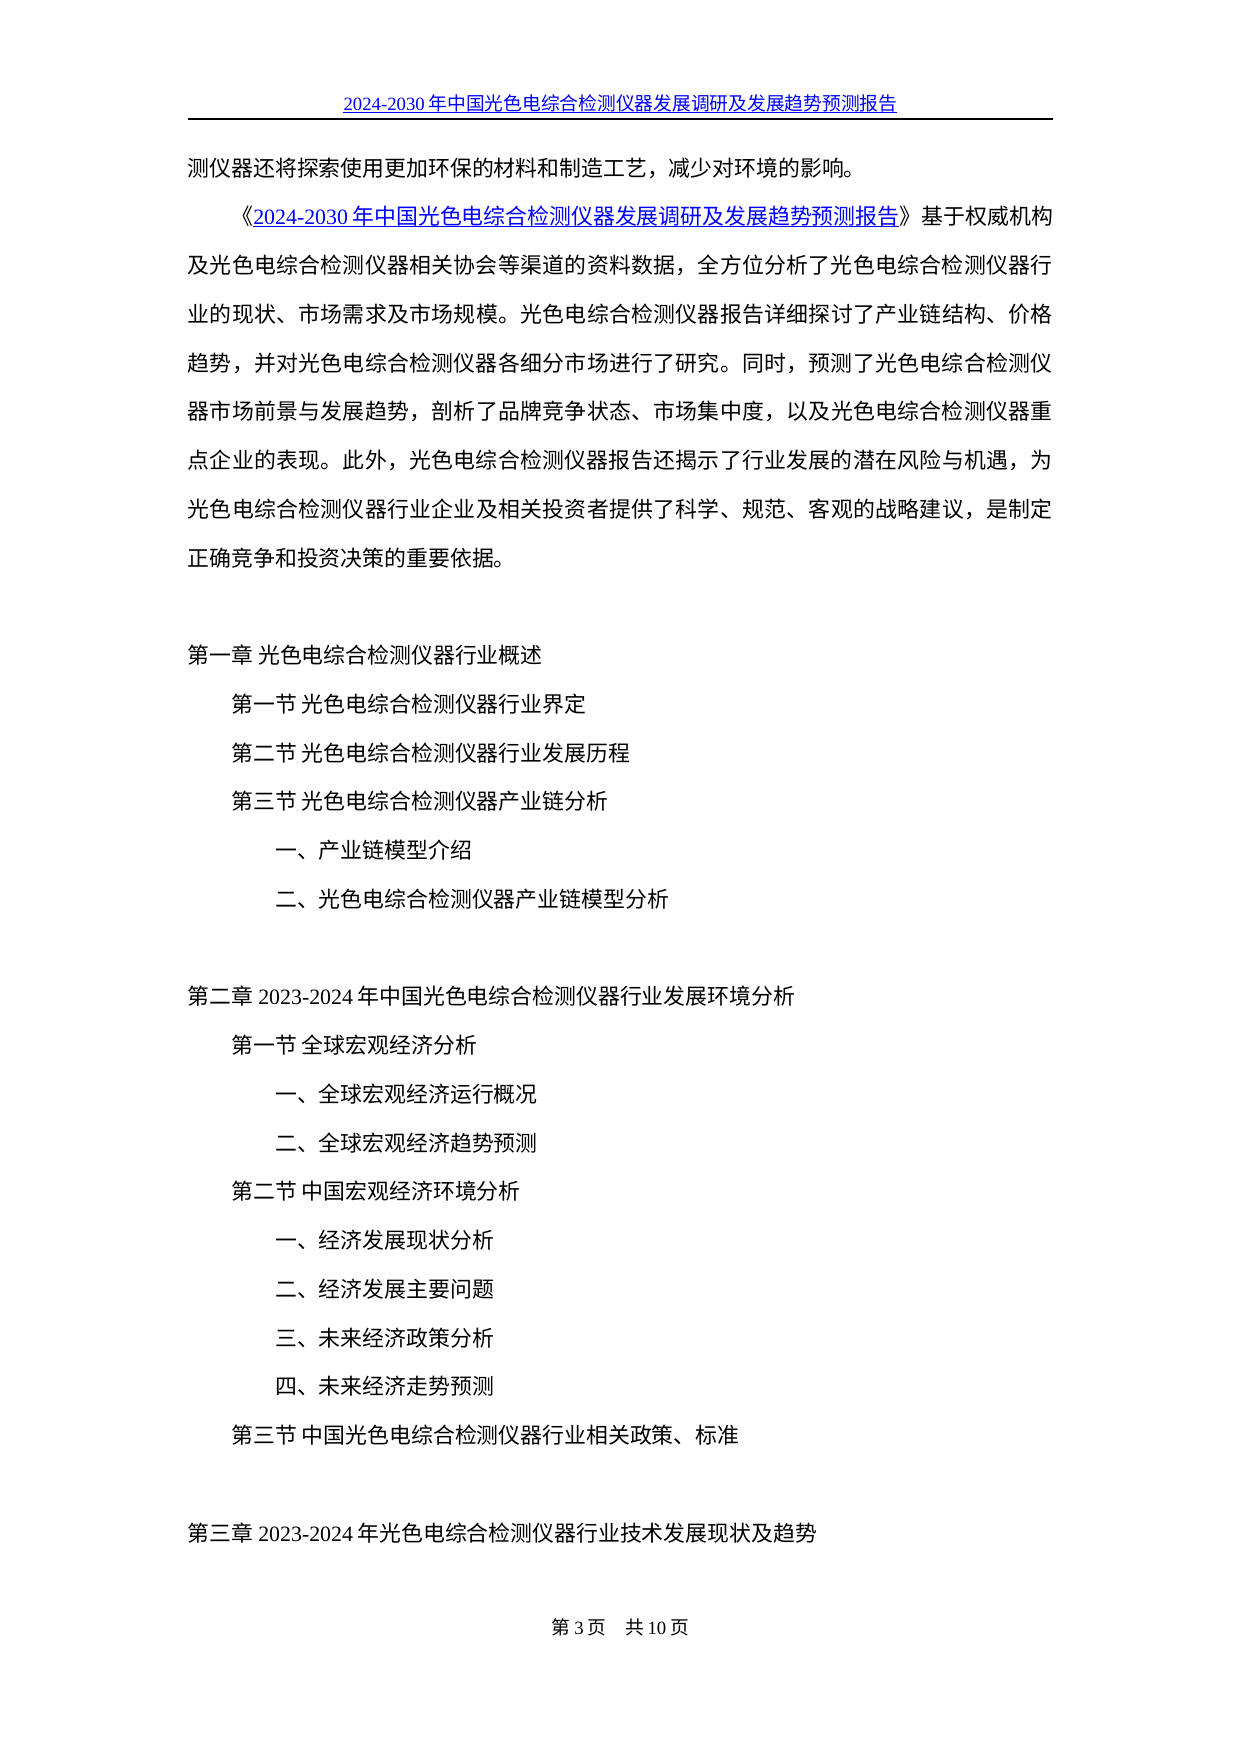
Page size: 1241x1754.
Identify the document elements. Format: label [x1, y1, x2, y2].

text [187, 150, 1053, 1548]
